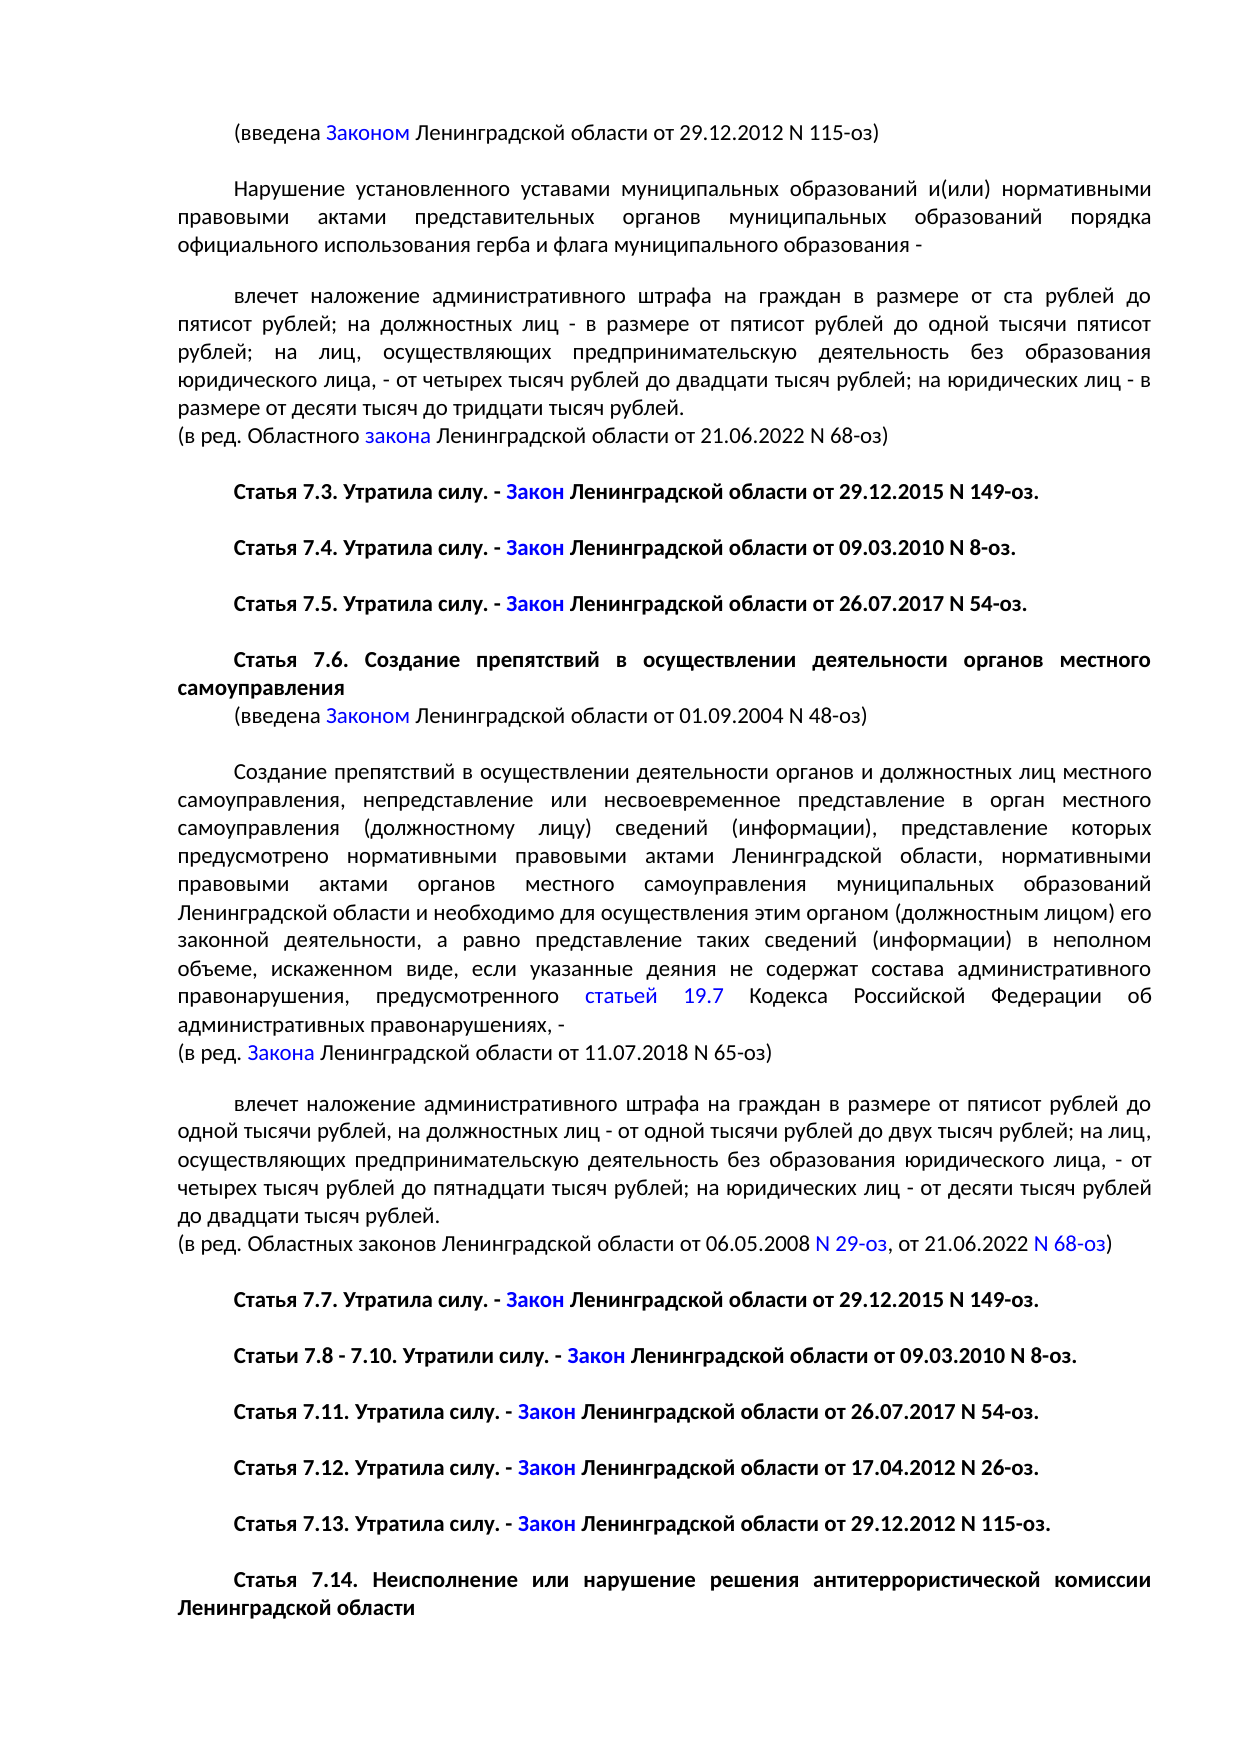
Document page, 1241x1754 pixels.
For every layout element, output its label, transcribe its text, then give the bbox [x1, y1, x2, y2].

text влечет наложение административного штрафа на граждан в размере от пятисот рублей до одной тысячи рублей, на должностных лиц - от одной тысячи рублей до двух тысяч рублей; на лиц, осуществляющих предпринимательскую деятельность без образования юридического лица, - от четырех тысяч рублей до пятнадцати тысяч рублей; на юридических лиц - от десяти тысяч рублей до двадцати тысяч рублей. [177, 1089, 1152, 1229]
text Нарушение установленного уставами муниципальных образований и(или) нормативными правовыми актами представительных органов муниципальных образований порядка официального использования герба и флага муниципального образования - [177, 174, 1152, 258]
text (введена Законом Ленинградской области от 01.09.2004 N 48-оз) [177, 701, 1152, 729]
title Статья 7.14. Неисполнение или нарушение решения антитеррористической комиссии Ленинградской области [177, 1565, 1152, 1621]
title Статья 7.6. Создание препятствий в осуществлении деятельности органов местного самоуправления [177, 645, 1152, 701]
text Создание препятствий в осуществлении деятельности органов и должностных лиц местного самоуправления, непредставление или несвоевременное представление в орган местного самоуправления (должностному лицу) сведений (информации), представление которых предусмотрено нормативными правовыми актами Ленинградской области, нормативными правовыми актами органов местного самоуправления муниципальных образований Ленинградской области и необходимо для осуществления этим органом (должностным лицом) его законной деятельности, а равно представление таких сведений (информации) в неполном объеме, искаженном виде, если указанные деяния не содержат состава административного правонарушения, предусмотренного статьей 19.7 Кодекса Российской Федерации об административных правонарушениях, - [177, 757, 1152, 1038]
text (в ред. Закона Ленинградской области от 11.07.2018 N 65-оз) [177, 1038, 1152, 1066]
text (в ред. Областных законов Ленинградской области от 06.05.2008 N 29-оз, от 21.06.2022 N 68-оз) [177, 1229, 1152, 1257]
title Статья 7.7. Утратила силу. - Закон Ленинградской области от 29.12.2015 N 149-оз. [177, 1285, 1152, 1313]
title Статья 7.11. Утратила силу. - Закон Ленинградской области от 26.07.2017 N 54-оз. [177, 1397, 1152, 1425]
text (в ред. Областного закона Ленинградской области от 21.06.2022 N 68-оз) [177, 421, 1152, 449]
text (введена Законом Ленинградской области от 29.12.2012 N 115-оз) [177, 118, 1152, 146]
title Статья 7.4. Утратила силу. - Закон Ленинградской области от 09.03.2010 N 8-оз. [177, 533, 1152, 561]
title Статья 7.3. Утратила силу. - Закон Ленинградской области от 29.12.2015 N 149-оз. [177, 477, 1152, 505]
title Статья 7.5. Утратила силу. - Закон Ленинградской области от 26.07.2017 N 54-оз. [177, 589, 1152, 617]
title Статьи 7.8 - 7.10. Утратили силу. - Закон Ленинградской области от 09.03.2010 N 8-оз. [177, 1341, 1152, 1369]
title Статья 7.13. Утратила силу. - Закон Ленинградской области от 29.12.2012 N 115-оз. [177, 1509, 1152, 1537]
title Статья 7.12. Утратила силу. - Закон Ленинградской области от 17.04.2012 N 26-оз. [177, 1453, 1152, 1481]
